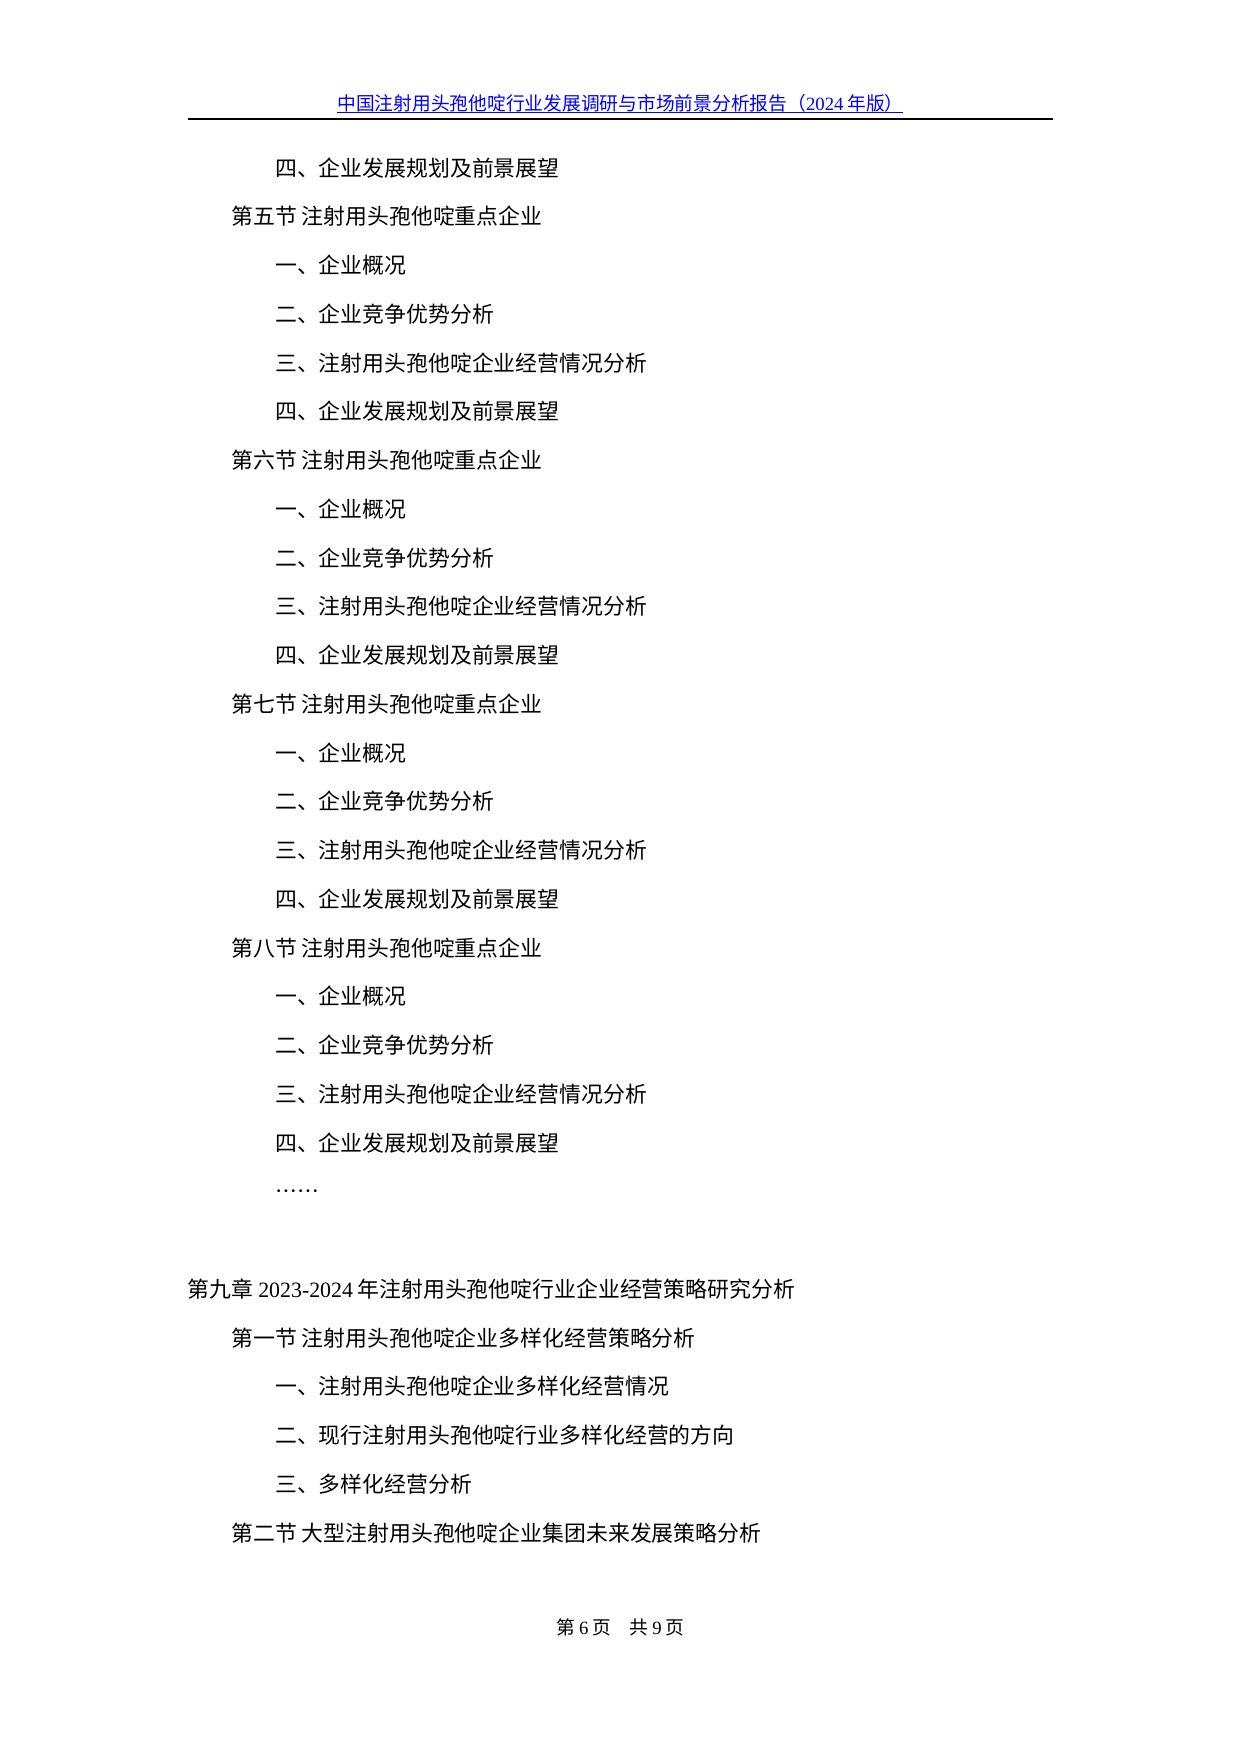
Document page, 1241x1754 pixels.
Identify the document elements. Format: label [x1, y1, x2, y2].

text [187, 150, 1053, 1548]
